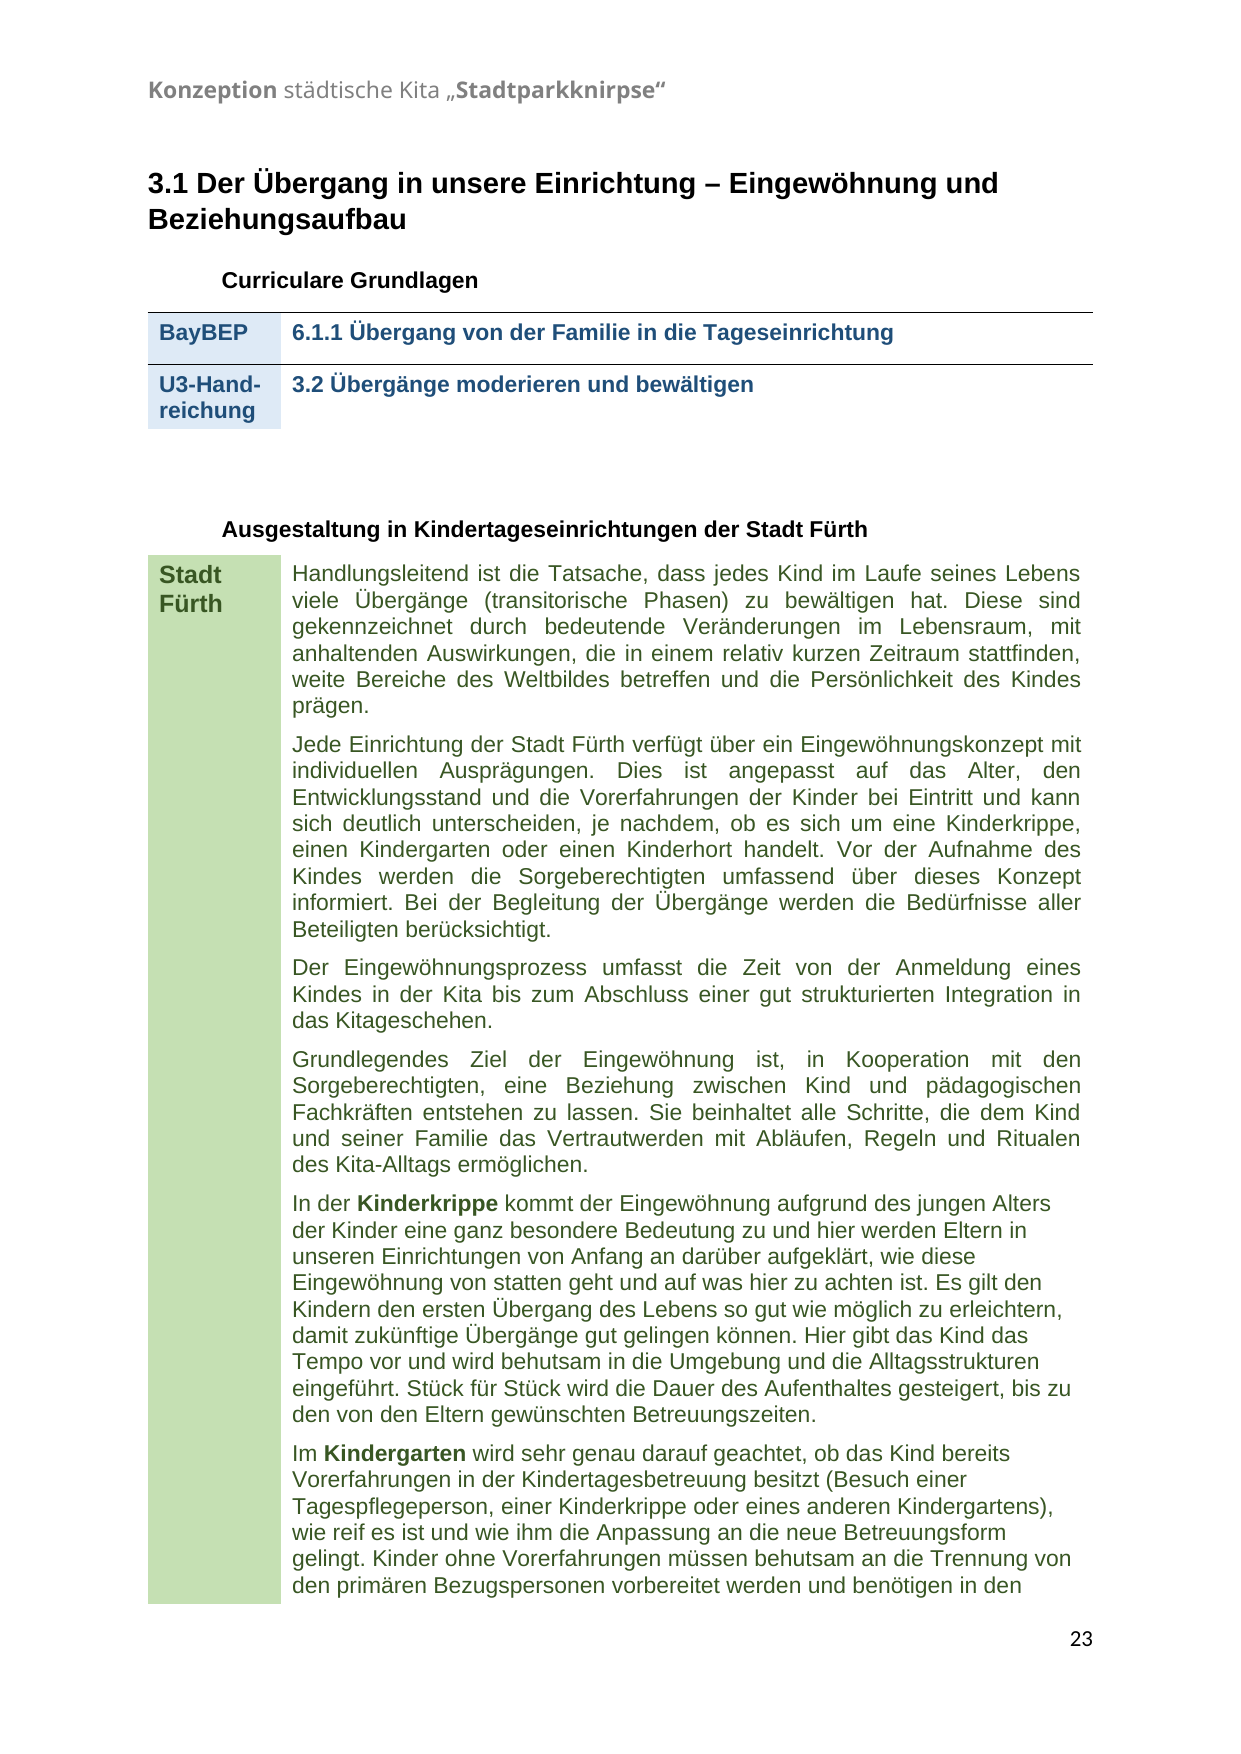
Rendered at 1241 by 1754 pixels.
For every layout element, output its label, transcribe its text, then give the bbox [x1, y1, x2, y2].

table_header BayBEP [148, 313, 281, 364]
table_cell U3-Hand-reichung [148, 365, 281, 429]
text Curriculare Grundlagen [148, 267, 1093, 293]
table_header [281, 555, 1093, 1604]
table_cell 3.2 Übergänge moderieren und bewältigen [281, 365, 1093, 429]
table_header 6.1.1 Übergang von der Familie in die Tageseinrichtung [281, 313, 1093, 364]
subtitle 3.1 Der Übergang in unsere Einrichtung – Eingewöhnung und Beziehungsaufbau [148, 166, 1093, 236]
text Ausgestaltung in Kindertageseinrichtungen der Stadt Fürth [148, 516, 1093, 542]
table_header Stadt Fürth [148, 555, 281, 1604]
